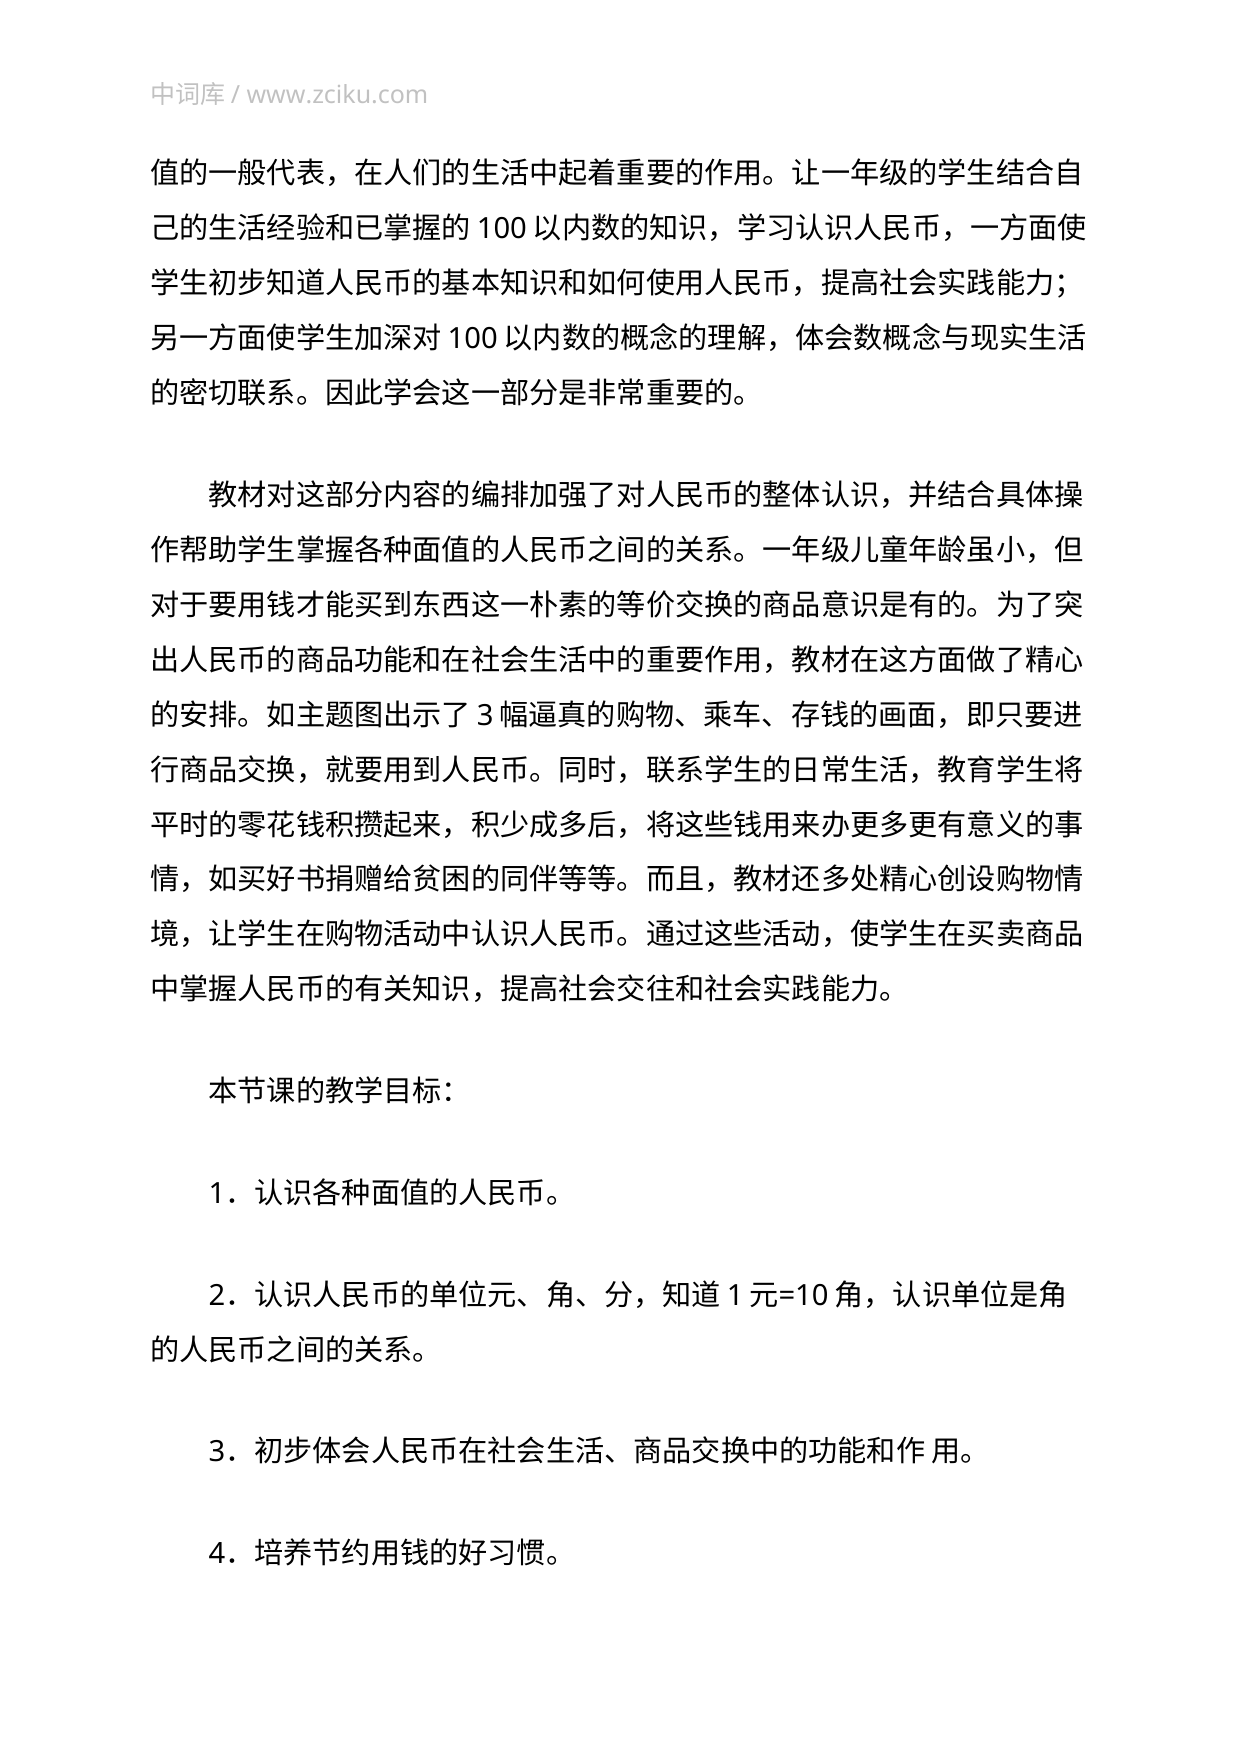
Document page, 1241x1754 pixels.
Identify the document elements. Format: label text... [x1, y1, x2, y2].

text 本节课的教学目标： [150, 1067, 1090, 1110]
text 1．认识各种面值的人民币。 [150, 1169, 1090, 1212]
text 4．培养节约用钱的好习惯。 [150, 1530, 1090, 1572]
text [150, 150, 1090, 412]
text 教材对这部分内容的编排加强了对人民币的整体认识，并结合具体操作帮助学生掌握各种面值的人民币之间的关系。一年级儿童年龄虽小，但对于要用钱才能买到东西这一朴素的等价交换的商品意识是有的。为了突出人民币的商品功能和在社会生活中的重要作用，教材在这方面做了精心的安排。如主题图出示了3幅逼真的购物、乘车、存钱的画面，即只要进行商品交换，就要用到人民币。同时，联系学生的日常生活，教育学生将平时的零花钱积攒起来，积少成多后，将这些钱用来办更多更有意义的事情，如买好书捐赠给贫困的同伴等等。而且，教材还多处精心创设购物情境，让学生在购物活动中认识人民币。通过这些活动，使学生在买卖商品中掌握人民币的有关知识，提高社会交往和社会实践能力。 [150, 472, 1090, 1008]
text 3．初步体会人民币在社会生活、商品交换中的功能和作 用。 [150, 1428, 1090, 1470]
text 2．认识人民币的单位元、角、分，知道1元=10角，认识单位是角的人民币之间的关系。 [150, 1271, 1090, 1368]
